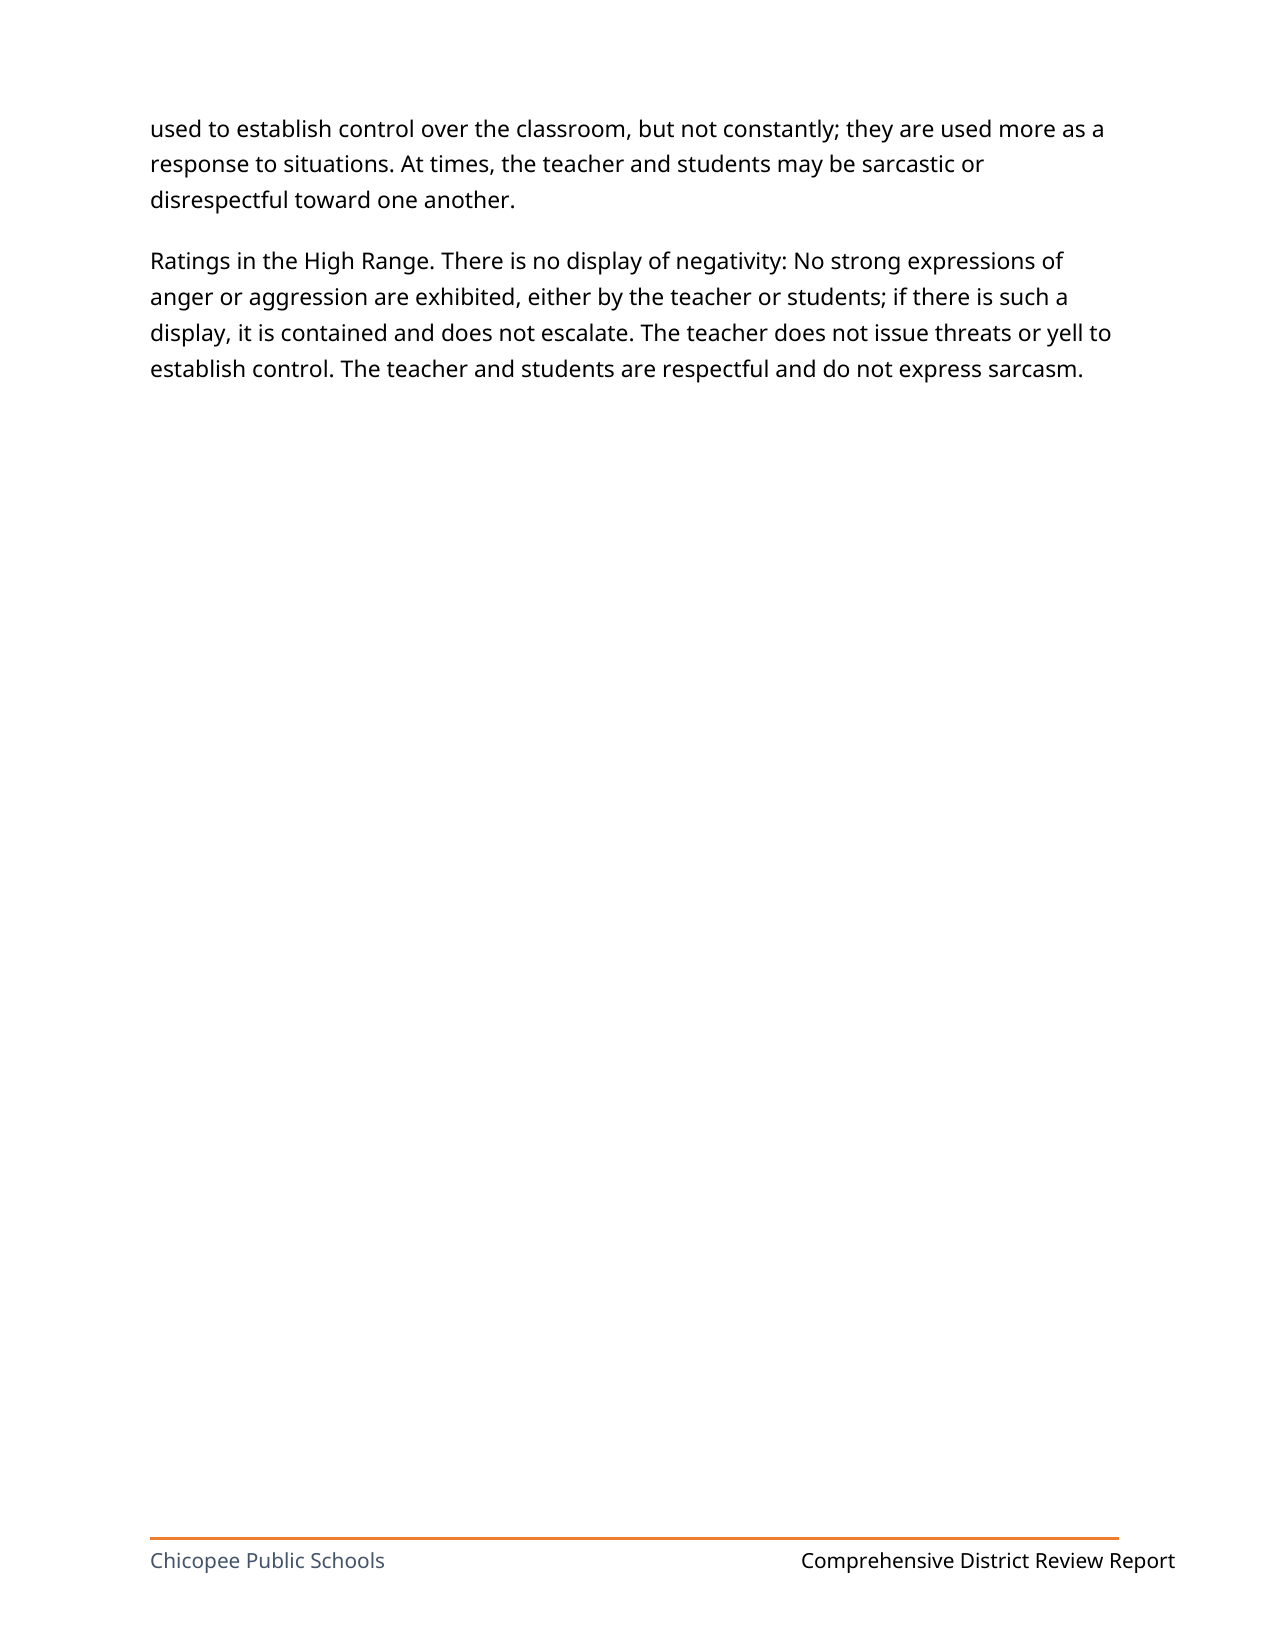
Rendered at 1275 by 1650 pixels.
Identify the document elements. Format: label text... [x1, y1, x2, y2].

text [150, 112, 1125, 216]
text Ratings in the High Range. There is no display of negativity: No strong expressions of anger or aggression are exhibited, either by the teacher or students; if there is such a display, it is contained and does not escalate. The teacher does not issue threats or yell to establish control. The teacher and students are respectful and do not express sarcasm. [150, 245, 1125, 384]
